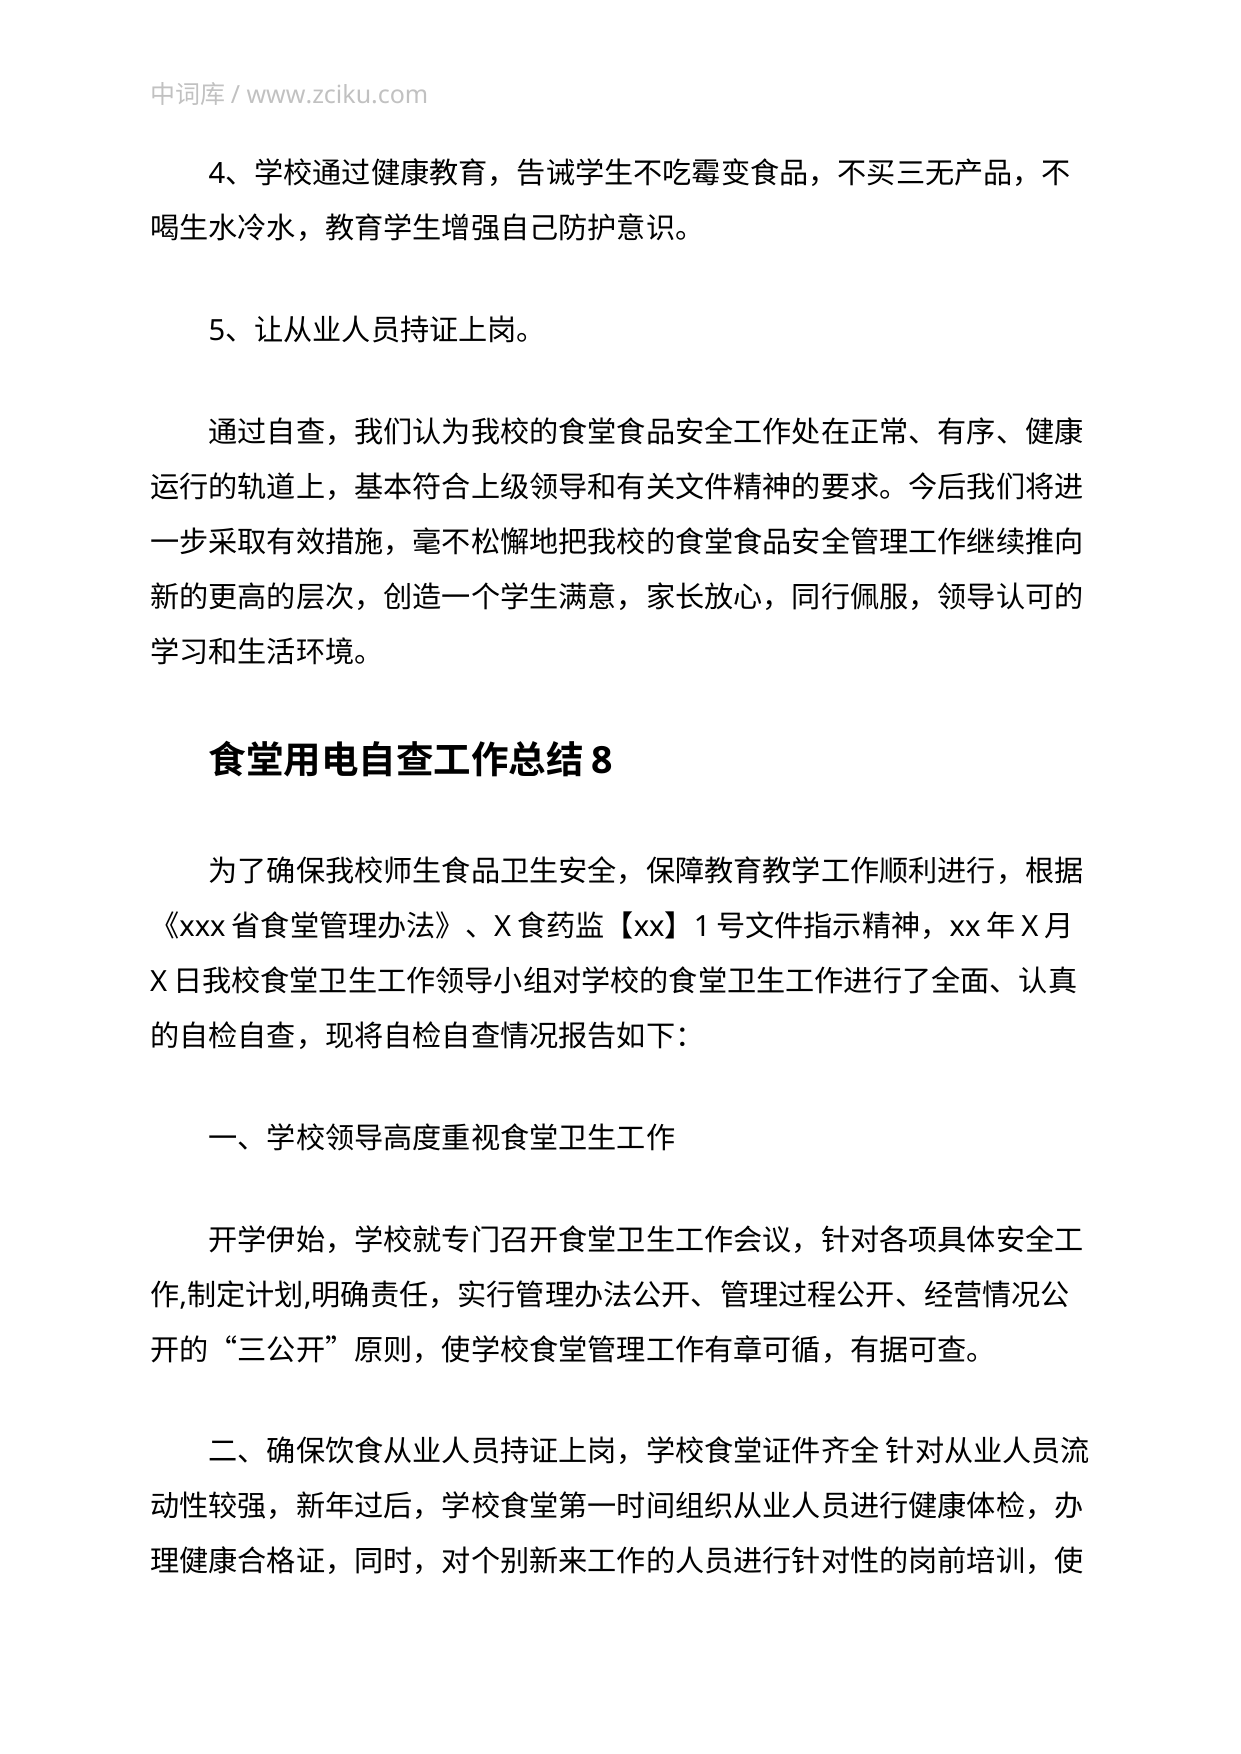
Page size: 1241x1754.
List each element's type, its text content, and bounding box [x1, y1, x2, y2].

text 4、学校通过健康教育，告诫学生不吃霉变食品，不买三无产品，不喝生水冷水，教育学生增强自己防护意识。 [150, 150, 1090, 247]
text 通过自查，我们认为我校的食堂食品安全工作处在正常、有序、健康运行的轨道上，基本符合上级领导和有关文件精神的要求。今后我们将进一步采取有效措施，毫不松懈地把我校的食堂食品安全管理工作继续推向新的更高的层次，创造一个学生满意，家长放心，同行佩服，领导认可的学习和生活环境。 [150, 409, 1090, 671]
text 5、让从业人员持证上岗。 [150, 307, 1090, 349]
text 一、学校领导高度重视食堂卫生工作 [150, 1114, 1090, 1157]
text 开学伊始，学校就专门召开食堂卫生工作会议，针对各项具体安全工作,制定计划,明确责任，实行管理办法公开、管理过程公开、经营情况公开的“三公开”原则，使学校食堂管理工作有章可循，有据可查。 [150, 1216, 1090, 1368]
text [150, 1428, 1090, 1580]
text 为了确保我校师生食品卫生安全，保障教育教学工作顺利进行，根据《xxx省食堂管理办法》、X食药监【xx】1号文件指示精神，xx年X月X日我校食堂卫生工作领导小组对学校的食堂卫生工作进行了全面、认真的自检自查，现将自检自查情况报告如下： [150, 848, 1090, 1055]
text 食堂用电自查工作总结8 [150, 730, 1090, 784]
